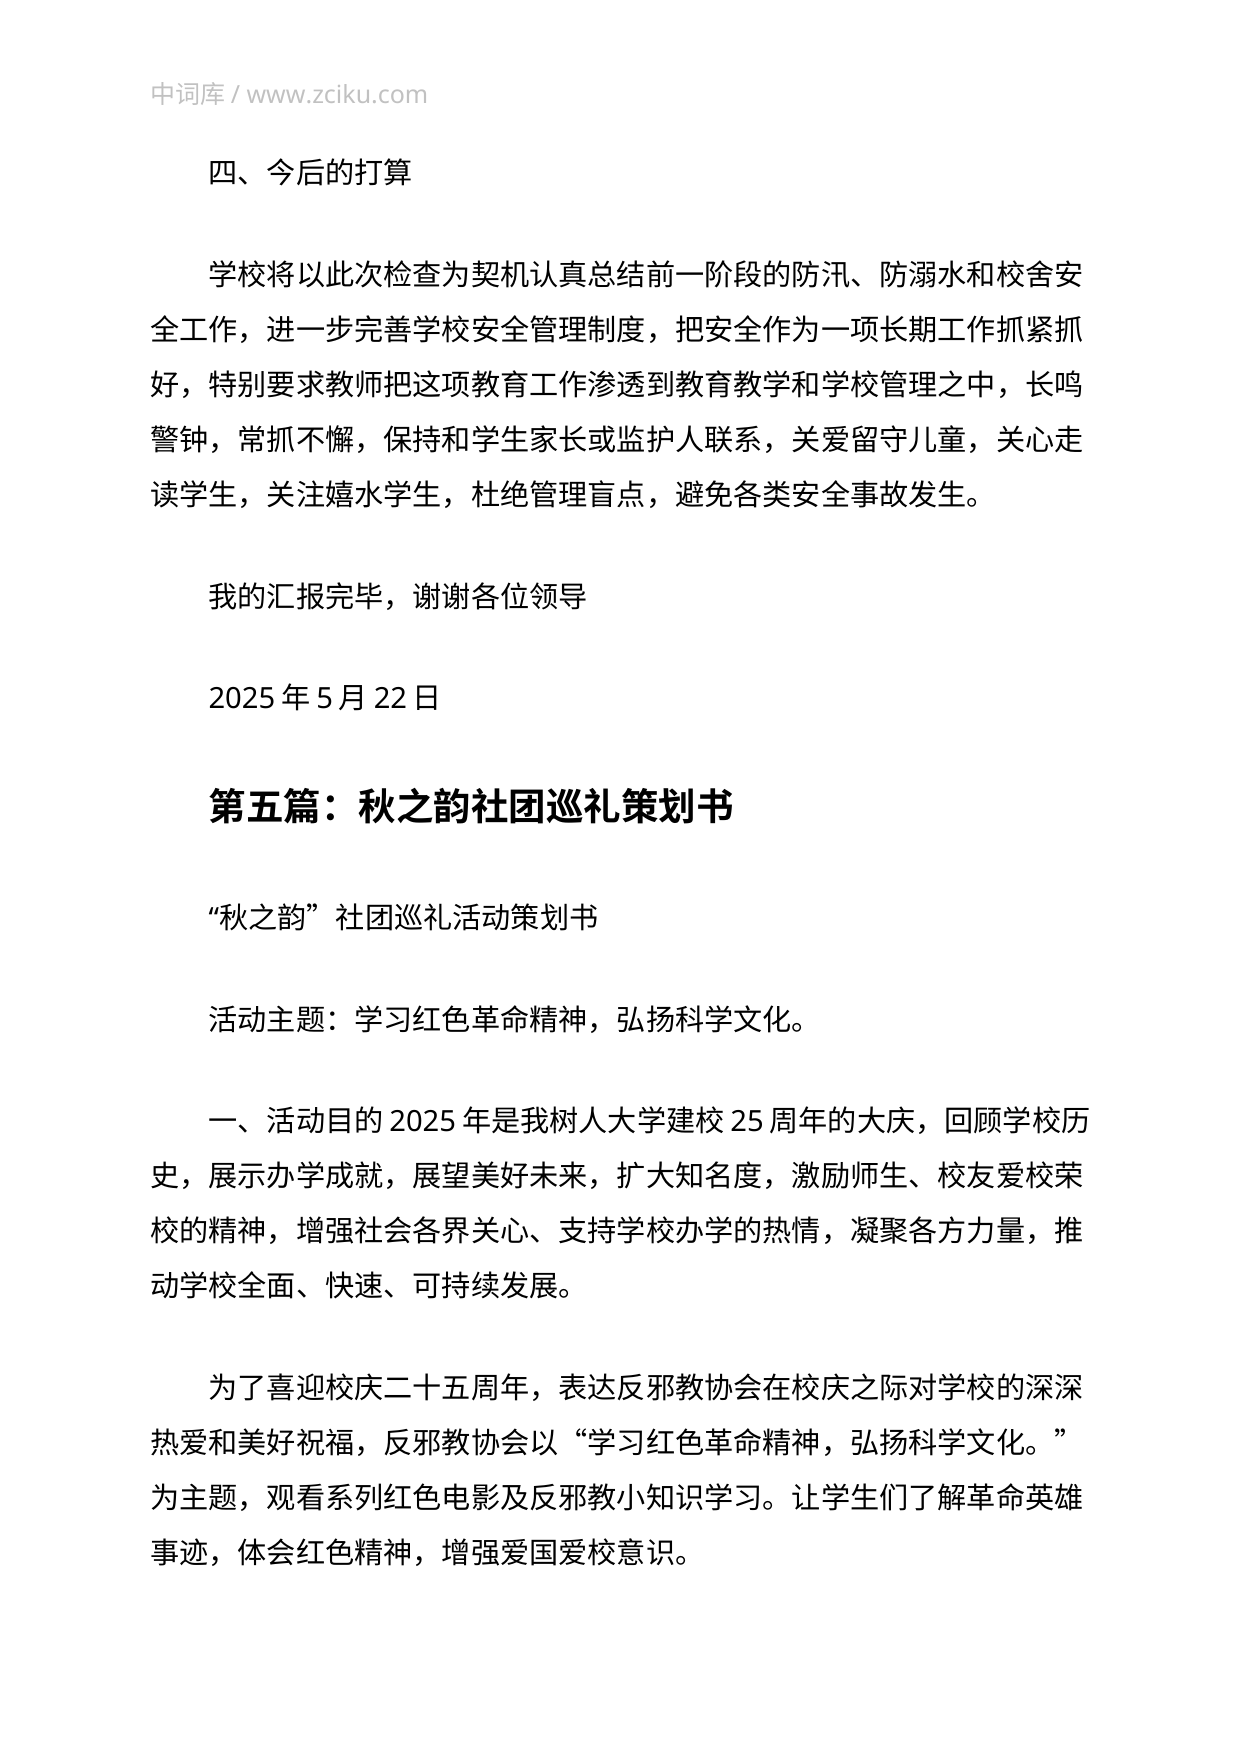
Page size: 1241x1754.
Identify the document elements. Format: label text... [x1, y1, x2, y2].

text 活动主题：学习红色革命精神，弘扬科学文化。 [150, 996, 1090, 1038]
text “秋之韵”社团巡礼活动策划书 [150, 894, 1090, 937]
text 学校将以此次检查为契机认真总结前一阶段的防汛、防溺水和校舍安全工作，进一步完善学校安全管理制度，把安全作为一项长期工作抓紧抓好，特别要求教师把这项教育工作渗透到教育教学和学校管理之中，长鸣警钟，常抓不懈，保持和学生家长或监护人联系，关爱留守儿童，关心走读学生，关注嬉水学生，杜绝管理盲点，避免各类安全事故发生。 [150, 252, 1090, 514]
text 四、今后的打算 [150, 150, 1090, 192]
text 一、活动目的2025年是我树人大学建校25周年的大庆，回顾学校历史，展示办学成就，展望美好未来，扩大知名度，激励师生、校友爱校荣校的精神，增强社会各界关心、支持学校办学的热情，凝聚各方力量，推动学校全面、快速、可持续发展。 [150, 1098, 1090, 1305]
text 2025年5月22日 [150, 675, 1090, 717]
text 我的汇报完毕，谢谢各位领导 [150, 573, 1090, 615]
text 第五篇：秋之韵社团巡礼策划书 [150, 777, 1090, 831]
text 为了喜迎校庆二十五周年，表达反邪教协会在校庆之际对学校的深深热爱和美好祝福，反邪教协会以“学习红色革命精神，弘扬科学文化。”为主题，观看系列红色电影及反邪教小知识学习。让学生们了解革命英雄事迹，体会红色精神，增强爱国爱校意识。 [150, 1364, 1090, 1572]
